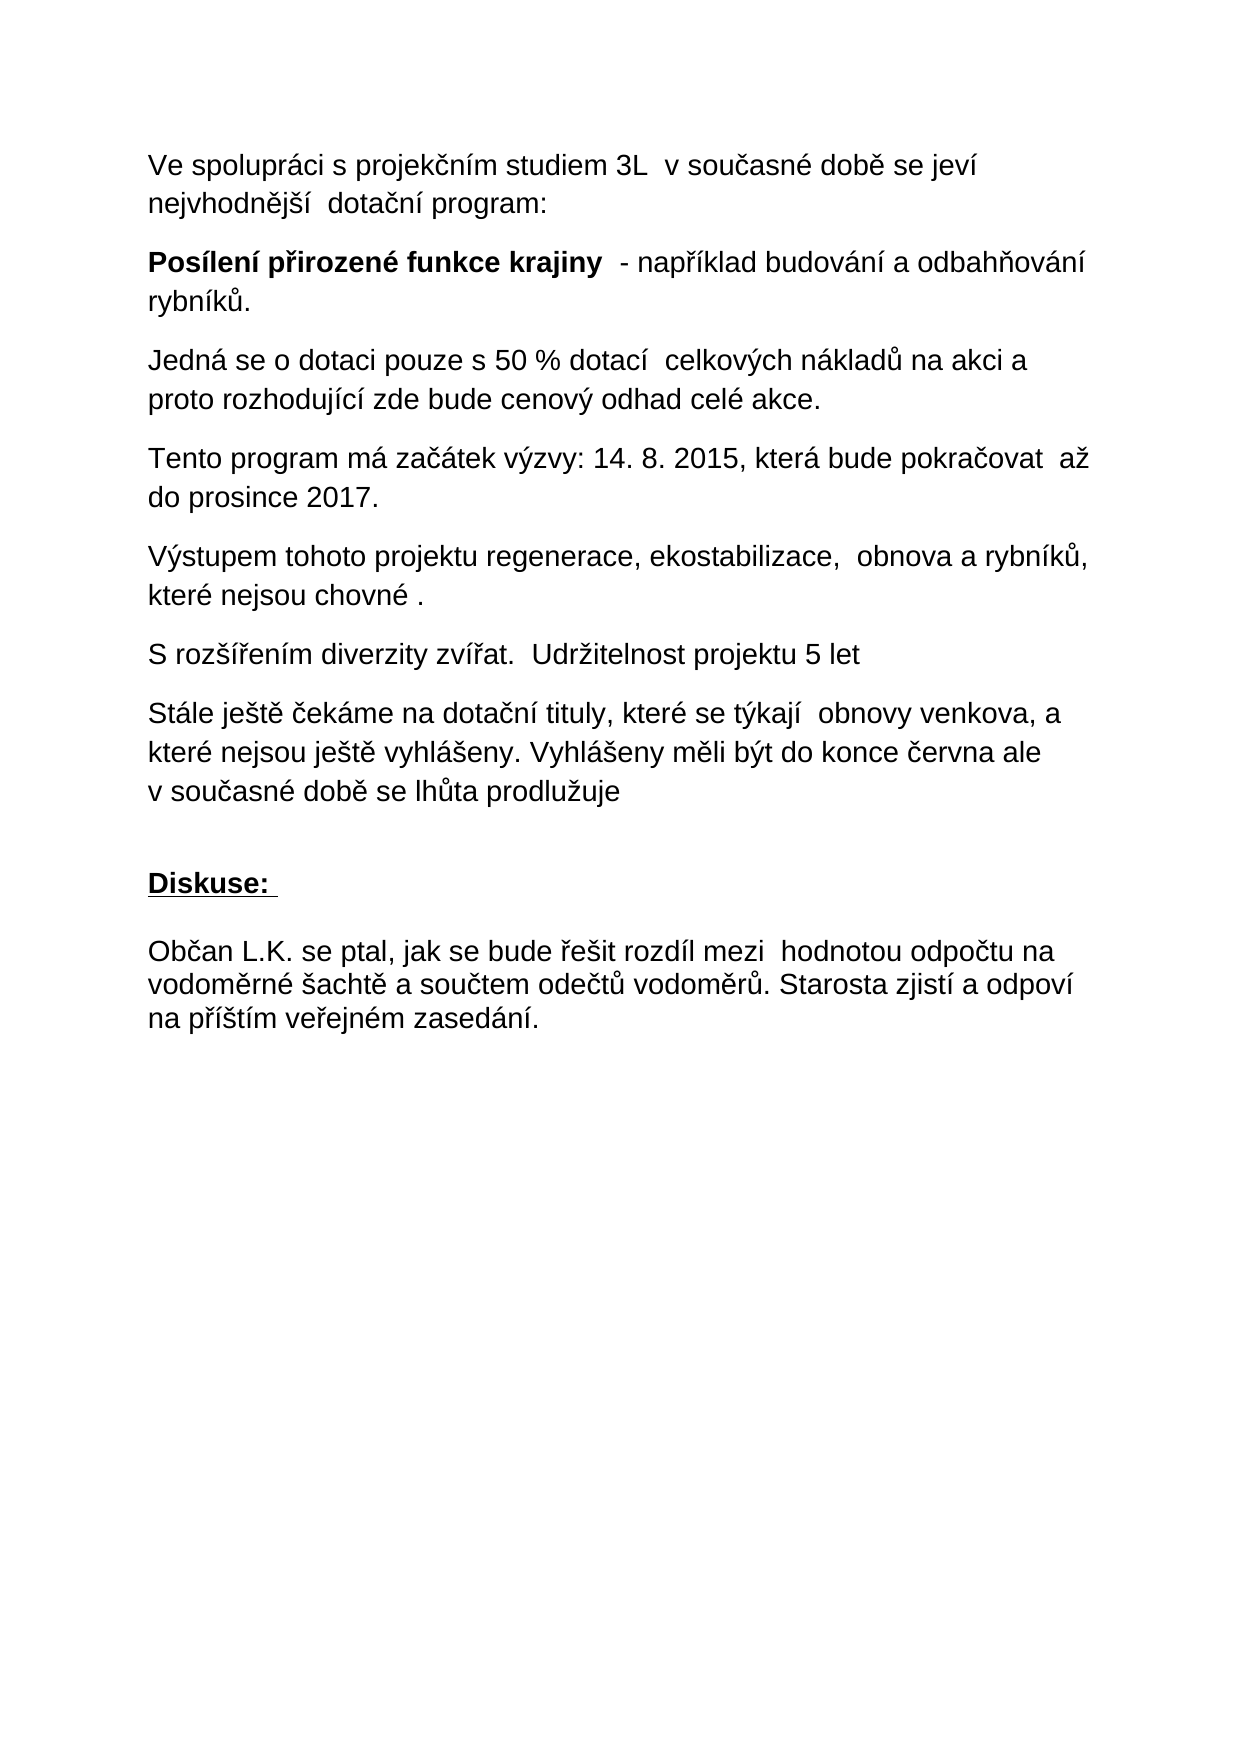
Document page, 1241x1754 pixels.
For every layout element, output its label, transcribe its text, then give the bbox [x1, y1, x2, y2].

text S rozšířením diverzity zvířat. Udržitelnost projektu 5 let [148, 637, 1093, 671]
text Stále ještě čekáme na dotační tituly, které se týkají obnovy venkova, a které nejsou ještě vyhlášeny. Vyhlášeny měli být do konce června ale v současné době se lhůta prodlužuje [148, 697, 1093, 807]
text Tento program má začátek výzvy: 14. 8. 2015, která bude pokračovat až do prosince 2017. [148, 441, 1093, 513]
text Občan L.K. se ptal, jak se bude řešit rozdíl mezi hodnotou odpočtu na vodoměrné šachtě a součtem odečtů vodoměrů. Starosta zjistí a odpoví na příštím veřejném zasedání. [148, 934, 1093, 1034]
text Diskuse: [148, 867, 1093, 900]
text Ve spolupráci s projekčním studiem 3L v současné době se jeví nejvhodnější dotační program: [148, 148, 1093, 220]
text Jedná se o dotaci pouze s 50 % dotací celkových nákladů na akci a proto rozhodující zde bude cenový odhad celé akce. [148, 343, 1093, 416]
text Výstupem tohoto projektu regenerace, ekostabilizace, obnova a rybníků, které nejsou chovné . [148, 539, 1093, 611]
text Posílení přirozené funkce krajiny - například budování a odbahňování rybníků. [148, 246, 1093, 318]
